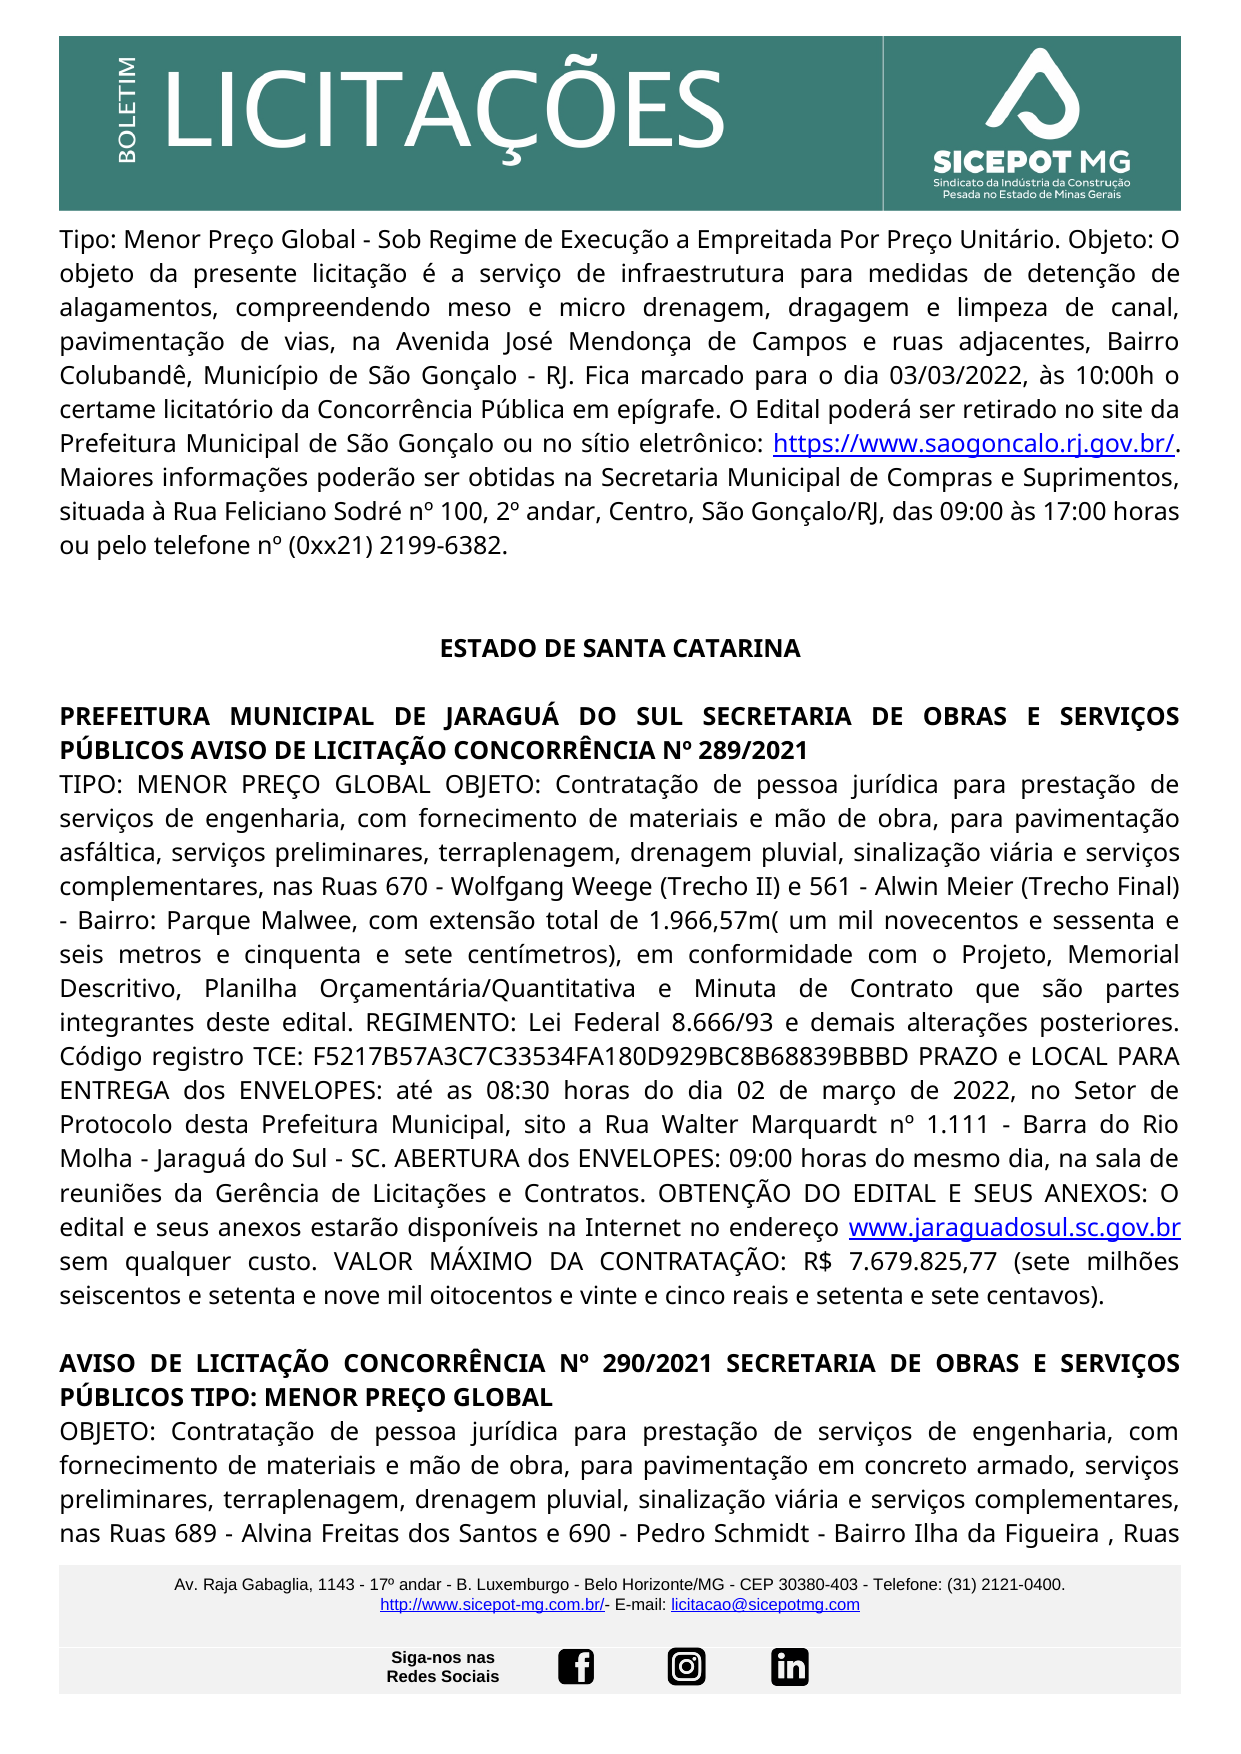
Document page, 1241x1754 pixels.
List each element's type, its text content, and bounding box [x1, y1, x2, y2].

text Tipo: Menor Preço Global - Sob Regime de Execução a Empreitada Por Preço Unitário. Objeto: O objeto da presente licitação é a serviço de infraestrutura para medidas de detenção de alagamentos, compreendendo meso e micro drenagem, dragagem e limpeza de canal, pavimentação de vias, na Avenida José Mendonça de Campos e ruas adjacentes, Bairro Colubandê, Município de São Gonçalo - RJ. Fica marcado para o dia 03/03/2022, às 10:00h o certame licitatório da Concorrência Pública em epígrafe. O Edital poderá ser retirado no site da Prefeitura Municipal de São Gonçalo ou no sítio eletrônico: https://www.saogoncalo.rj.gov.br/. Maiores informações poderão ser obtidas na Secretaria Municipal de Compras e Suprimentos, situada à Rua Feliciano Sodré nº 100, 2º andar, Centro, São Gonçalo/RJ, das 09:00 às 17:00 horas ou pelo telefone nº (0xx21) 2199-6382. [59, 221, 1181, 562]
text ESTADO DE SANTA CATARINA [59, 630, 1181, 664]
picture [557, 1648, 594, 1685]
picture [667, 1647, 706, 1686]
picture [771, 1648, 809, 1686]
text PREFEITURA MUNICIPAL DE JARAGUÁ DO SUL SECRETARIA DE OBRAS E SERVIÇOS PÚBLICOS AVISO DE LICITAÇÃO CONCORRÊNCIA Nº 289/2021 [59, 698, 1181, 766]
text AVISO DE LICITAÇÃO CONCORRÊNCIA Nº 290/2021 SECRETARIA DE OBRAS E SERVIÇOS PÚBLICOS TIPO: MENOR PREÇO GLOBAL [59, 1346, 1181, 1414]
picture [59, 36, 1181, 211]
text TIPO: MENOR PREÇO GLOBAL OBJETO: Contratação de pessoa jurídica para prestação de serviços de engenharia, com fornecimento de materiais e mão de obra, para pavimentação asfáltica, serviços preliminares, terraplenagem, drenagem pluvial, sinalização viária e serviços complementares, nas Ruas 670 - Wolfgang Weege (Trecho II) e 561 - Alwin Meier (Trecho Final) - Bairro: Parque Malwee, com extensão total de 1.966,57m( um mil novecentos e sessenta e seis metros e cinquenta e sete centímetros), em conformidade com o Projeto, Memorial Descritivo, Planilha Orçamentária/Quantitativa e Minuta de Contrato que são partes integrantes deste edital. REGIMENTO: Lei Federal 8.666/93 e demais alterações posteriores. Código registro TCE: F5217B57A3C7C33534FA180D929BC8B68839BBBD PRAZO e LOCAL PARA ENTREGA dos ENVELOPES: até as 08:30 horas do dia 02 de março de 2022, no Setor de Protocolo desta Prefeitura Municipal, sito a Rua Walter Marquardt nº 1.111 - Barra do Rio Molha - Jaraguá do Sul - SC. ABERTURA dos ENVELOPES: 09:00 horas do mesmo dia, na sala de reuniões da Gerência de Licitações e Contratos. OBTENÇÃO DO EDITAL E SEUS ANEXOS: O edital e seus anexos estarão disponíveis na Internet no endereço www.jaraguadosul.sc.gov.br sem qualquer custo. VALOR MÁXIMO DA CONTRATAÇÃO: R$ 7.679.825,77 (sete milhões seiscentos e setenta e nove mil oitocentos e vinte e cinco reais e setenta e sete centavos). [59, 766, 1181, 1311]
